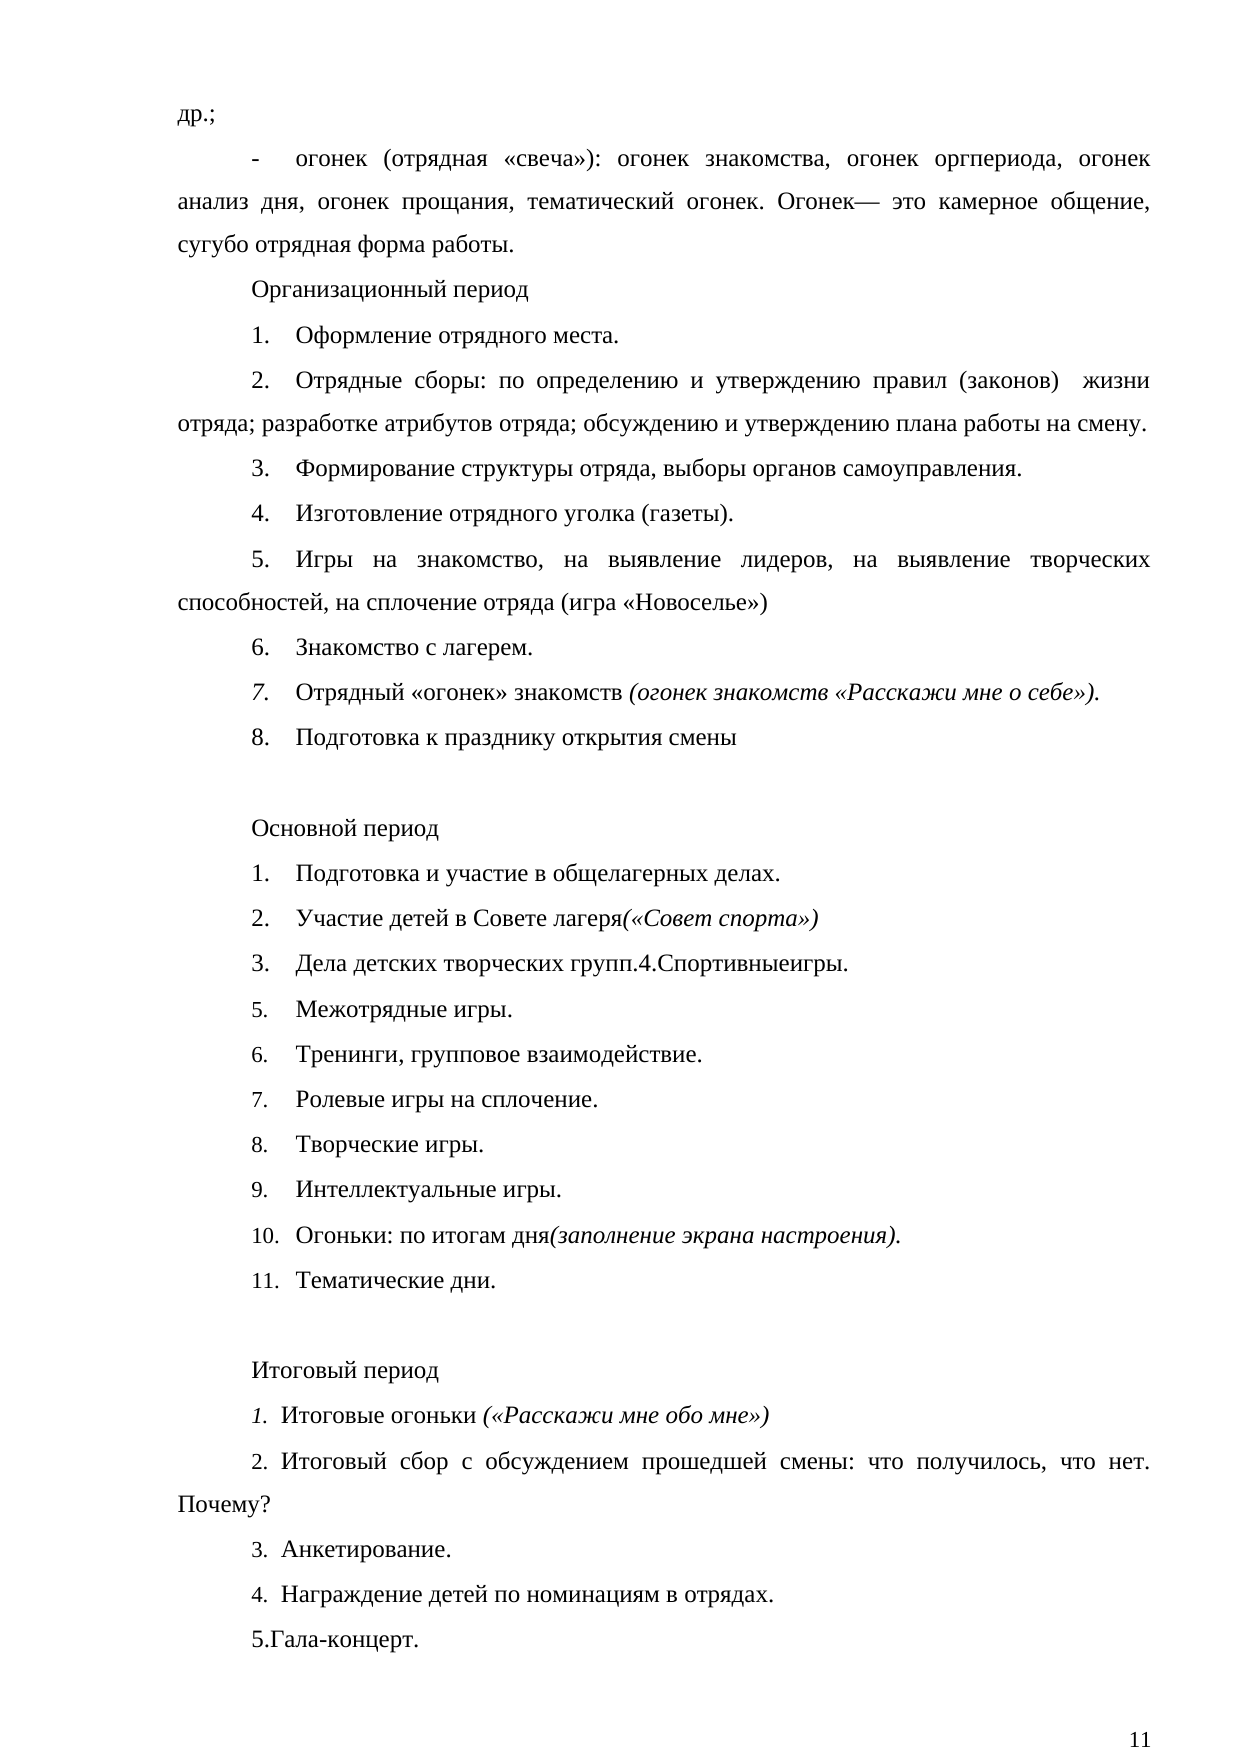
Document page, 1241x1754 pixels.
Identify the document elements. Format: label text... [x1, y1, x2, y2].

list Отрядный «огонек» знакомств (огонек знакомств «Расскажи мне о себе»). [177, 677, 1151, 706]
list 5.Гала-концерт. [177, 1624, 1151, 1653]
text Организационный период [177, 274, 1151, 303]
list Дела детских творческих групп.4.Спортивныеигры. [177, 948, 1151, 977]
list Знакомство с лагерем. [177, 632, 1151, 661]
list Творческие игры. [177, 1129, 1151, 1158]
list Игры на знакомство, на выявление лидеров, на выявление творческих способностей, на сплочение отряда (игра «Новоселье») [177, 544, 1151, 616]
list Межотрядные игры. [177, 994, 1151, 1022]
list Тренинги, групповое взаимодействие. [177, 1039, 1151, 1068]
list Подготовка и участие в общелагерных делах. [177, 858, 1151, 887]
list Отрядные сборы: по определению и утверждению правил (законов) жизни отряда; разработке атрибутов отряда; обсуждению и утверждению плана работы на смену. [177, 365, 1151, 437]
list Формирование структуры отряда, выборы органов самоуправления. [177, 453, 1151, 482]
list Интеллектуальные игры. [177, 1174, 1151, 1203]
list Анкетирование. [177, 1534, 1151, 1563]
list Награждение детей по номинациям в отрядах. [177, 1579, 1151, 1608]
list Ролевые игры на сплочение. [177, 1084, 1151, 1113]
text Основной период [177, 813, 1151, 842]
list Итоговый сбор с обсуждением прошедшей смены: что получилось, что нет. Почему? [177, 1446, 1151, 1518]
list огонек (отрядная «свеча»): огонек знакомства, огонек оргпериода, огонек анализ дня, огонек прощания, тематический огонек. Огонек— это камерное общение, сугубо отрядная форма работы. [177, 143, 1151, 258]
text Итоговый период [177, 1355, 1151, 1384]
list Изготовление отрядного уголка (газеты). [177, 498, 1151, 527]
list Тематические дни. [177, 1265, 1151, 1294]
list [177, 98, 1151, 127]
list Огоньки: по итогам дня(заполнение экрана настроения). [177, 1220, 1151, 1248]
list Оформление отрядного места. [177, 320, 1151, 348]
list Итоговые огоньки («Расскажи мне обо мне») [177, 1401, 1151, 1429]
list Подготовка к празднику открытия смены [177, 722, 1151, 751]
list Участие детей в Совете лагеря(«Совет спорта») [177, 903, 1151, 932]
